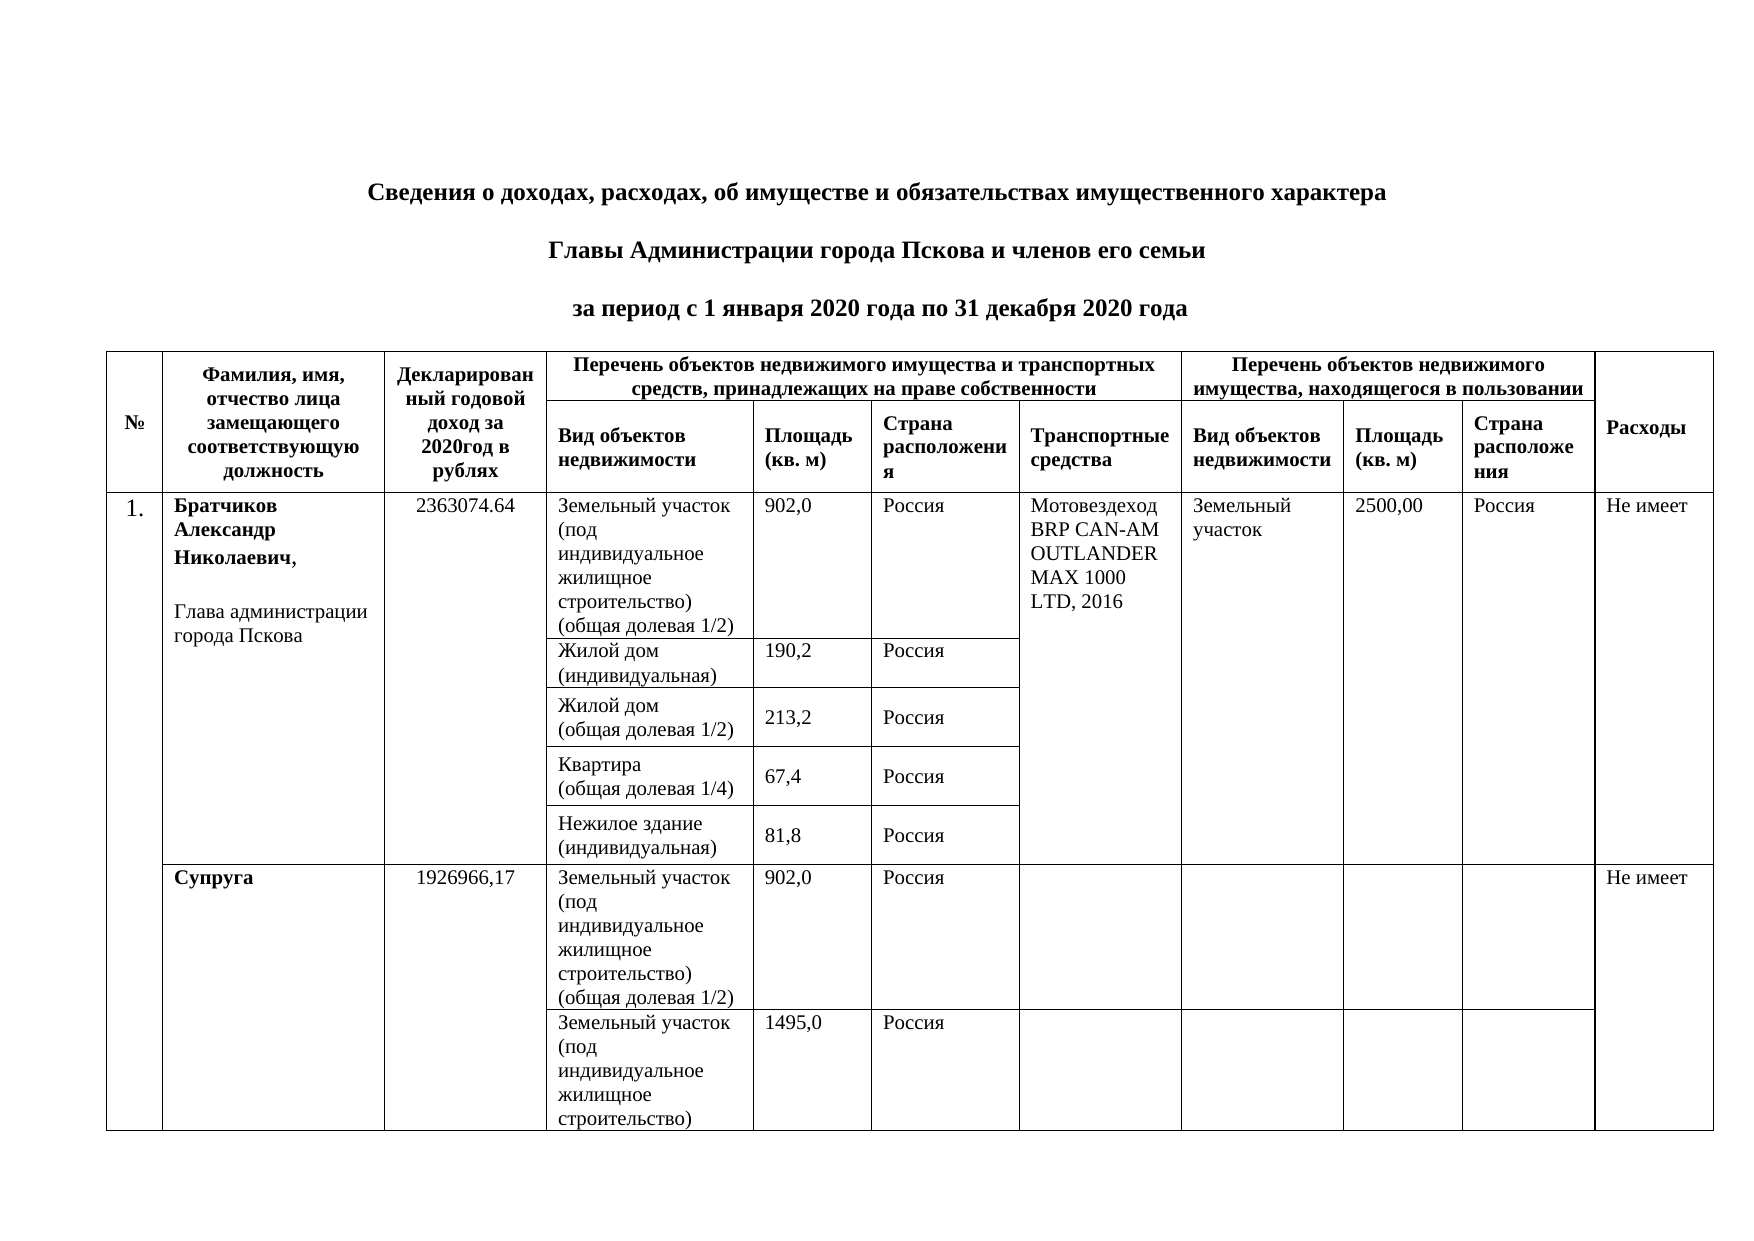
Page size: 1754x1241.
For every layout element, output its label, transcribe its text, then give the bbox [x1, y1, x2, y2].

table_cell Россия [1463, 493, 1594, 864]
table_cell [1020, 865, 1181, 1009]
table_cell 213,2 [754, 688, 871, 746]
table_cell Страна расположения [1463, 401, 1594, 492]
table_cell Земельный участок (под индивидуальное жилищное строительство) (общая долевая 1/2) [547, 493, 753, 637]
table_cell Супруга [163, 865, 384, 1130]
table_cell Россия [872, 639, 1019, 687]
table_cell Вид объектов недвижимости [547, 401, 753, 492]
table_cell Россия [872, 688, 1019, 746]
table_cell Площадь (кв. м) [1344, 401, 1462, 492]
table_cell Братчиков Александр Николаевич, Глава администрации города Пскова [163, 493, 384, 864]
table_cell Россия [872, 865, 1019, 1009]
table_cell Жилой дом (индивидуальная) [547, 639, 753, 687]
table_cell [1182, 865, 1343, 1009]
table_cell Россия [872, 493, 1019, 637]
table_cell Не имеет [1596, 493, 1713, 864]
table_cell Транспортные средства [1020, 401, 1181, 492]
table_cell Площадь (кв. м) [754, 401, 871, 492]
table_cell 190,2 [754, 639, 871, 687]
table_cell 1. [107, 493, 162, 1130]
table_cell 2500,00 [1344, 493, 1462, 864]
table_cell Россия [872, 747, 1019, 805]
table_cell Россия [872, 806, 1019, 864]
table_cell [1344, 865, 1462, 1009]
table_header № [107, 352, 162, 492]
table_cell Россия [872, 1010, 1019, 1130]
table_cell 1495,0 [754, 1010, 871, 1130]
table_cell Нежилое здание (индивидуальная) [547, 806, 753, 864]
table_cell Земельный участок [1182, 493, 1343, 864]
table_cell Мотовездеход BRP CAN-AM OUTLANDER MAX 1000 LTD, 2016 [1020, 493, 1181, 864]
table_header Перечень объектов недвижимого имущества, находящегося в пользовании [1182, 352, 1594, 400]
table_cell 902,0 [754, 493, 871, 637]
text Сведения о доходах, расходах, об имуществе и обязательствах имущественного характера [118, 177, 1636, 206]
table_header Перечень объектов недвижимого имущества и транспортных средств, принадлежащих на праве собственности [547, 352, 1181, 400]
table_cell Земельный участок (под индивидуальное жилищное строительство) (общая долевая 1/2) [547, 865, 753, 1009]
table_cell 2363074.64 [385, 493, 546, 864]
table_header Декларирован ный годовой доход за 2020год в рублях [385, 352, 546, 492]
table_cell [1463, 865, 1594, 1009]
table_cell 67,4 [754, 747, 871, 805]
text за период с 1 января 2020 года по 31 декабря 2020 года [118, 293, 1636, 322]
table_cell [547, 1010, 753, 1130]
table_cell [1463, 1010, 1594, 1130]
table_cell Жилой дом (общая долевая 1/2) [547, 688, 753, 746]
table_cell 1926966,17 [385, 865, 546, 1130]
table_cell Страна расположения [872, 401, 1019, 492]
table_cell [1344, 1010, 1462, 1130]
table_cell 902,0 [754, 865, 871, 1009]
table_cell [1020, 1010, 1181, 1130]
table_cell Квартира (общая долевая 1/4) [547, 747, 753, 805]
table_cell Не имеет [1596, 865, 1713, 1130]
table_cell Вид объектов недвижимости [1182, 401, 1343, 492]
table_header Расходы [1596, 352, 1713, 492]
table_cell [1182, 1010, 1343, 1130]
text Главы Администрации города Пскова и членов его семьи [118, 235, 1636, 264]
table_header Фамилия, имя, отчество лица замещающего соответствующую должность [163, 352, 384, 492]
table_cell 81,8 [754, 806, 871, 864]
